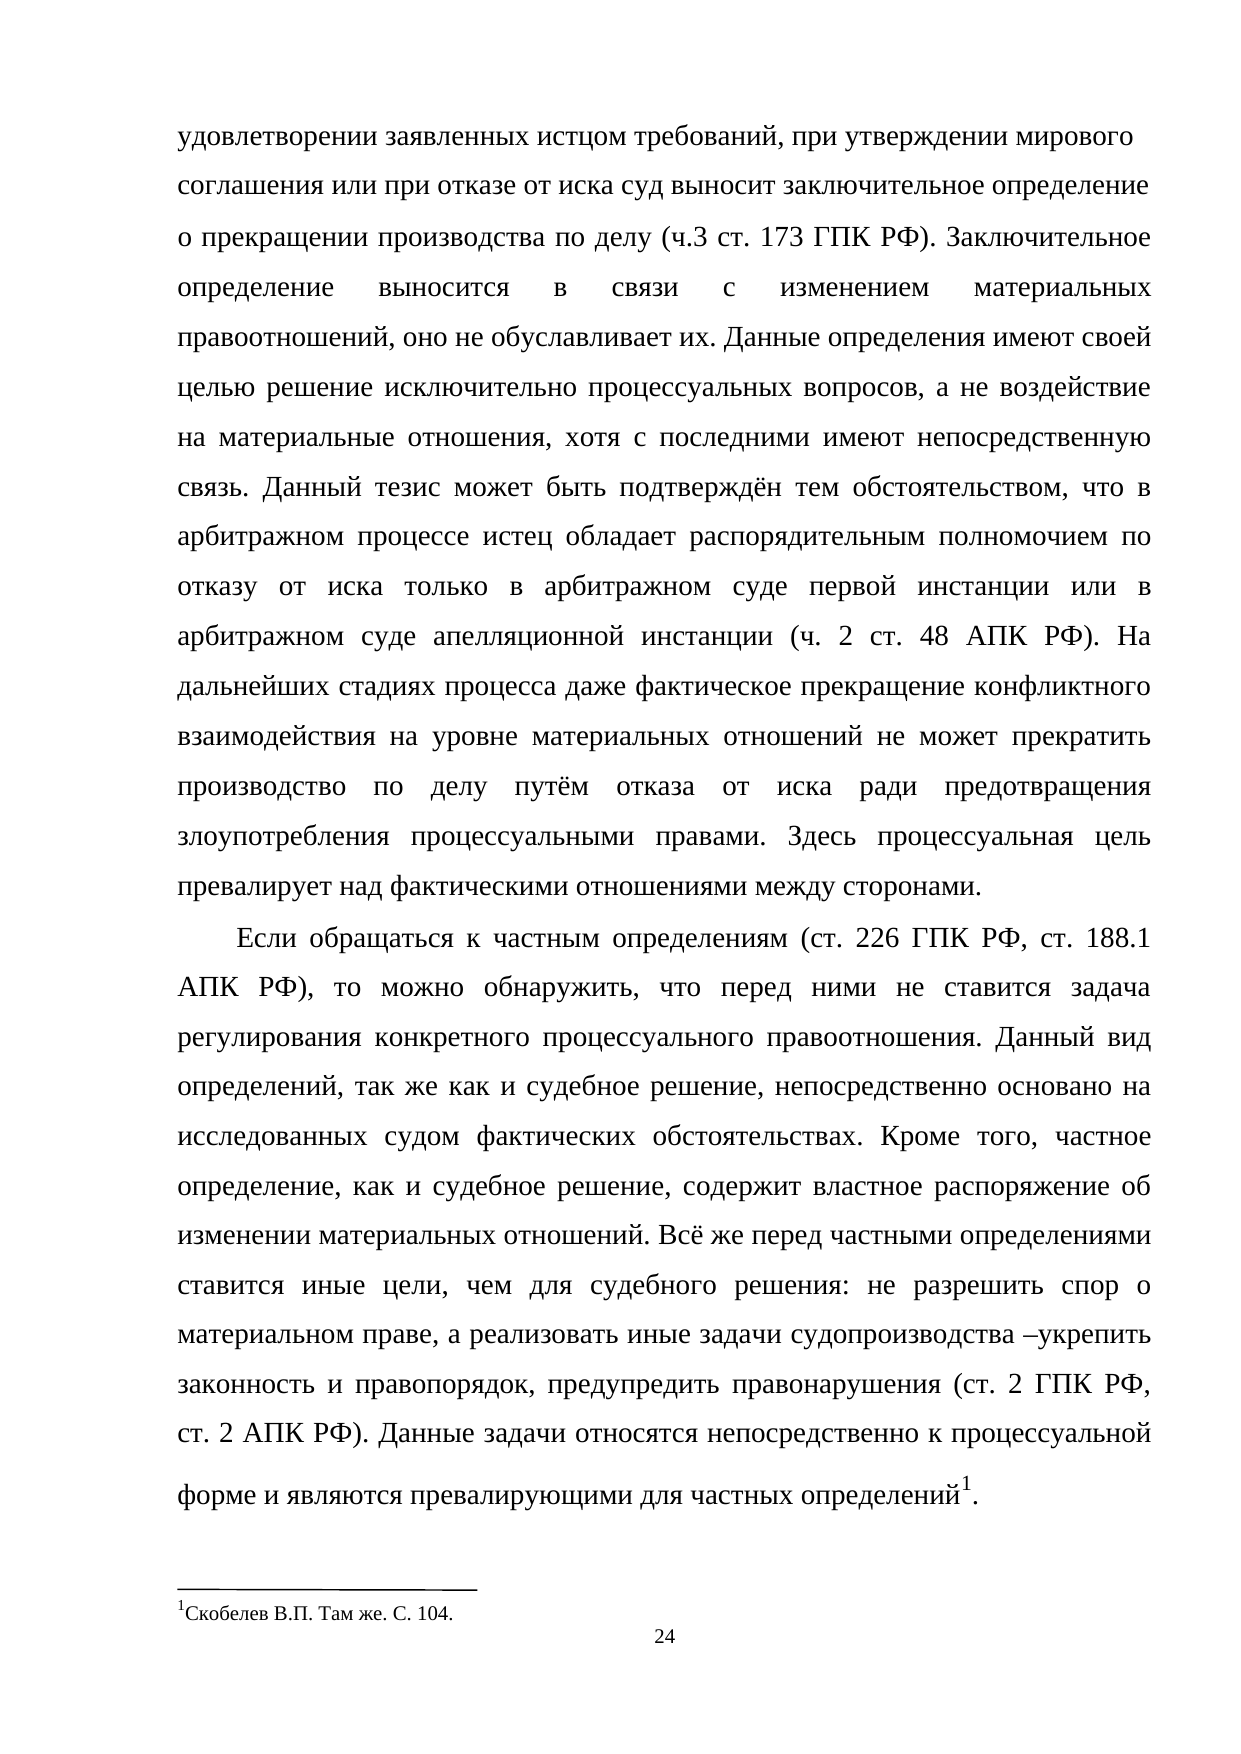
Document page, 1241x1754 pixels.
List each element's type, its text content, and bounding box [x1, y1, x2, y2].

text 24 [150, 1626, 1179, 1648]
text удовлетворении заявленных истцом требований, при утверждении мирового соглашения или при отказе от иска суд выносит заключительное определение [177, 118, 1152, 201]
list прекращении производства по делу (ч.3 ст. 173 ГПК РФ). Заключительное определение выносится в связи с изменением материальных правоотношений, оно не обуславливает их. Данные определения имеют своей целью решение исключительно процессуальных вопросов, а не воздействие на материальные отношения, хотя с последними имеют непосредственную связь. Данный тезис может быть подтверждён тем обстоятельством, что в арбитражном процессе истец обладает распорядительным полномочием по отказу от иска только в арбитражном суде первой инстанции или в арбитражном суде апелляционной инстанции (ч. 2 ст. 48 АПК РФ). На дальнейших стадиях процесса даже фактическое прекращение конфликтного взаимодействия на уровне материальных отношений не может прекратить производство по делу путём отказа от иска ради предотвращения злоупотребления процессуальными правами. Здесь процессуальная цель превалирует над фактическими отношениями между сторонами. [177, 219, 1152, 901]
text 1Скобелев В.П. Там же. С. 104. [177, 1596, 1152, 1626]
text Если обращаться к частным определениям (ст. 226 ГПК РФ, ст. 188.1 АПК РФ), то можно обнаружить, что перед ними не ставится задача регулирования конкретного процессуального правоотношения. Данный вид определений, так же как и судебное решение, непосредственно основано на исследованных судом фактических обстоятельствах. Кроме того, частное определение, как и судебное решение, содержит властное распоряжение об изменении материальных отношений. Всё же перед частными определениями ставится иные цели, чем для судебного решения: не разрешить спор о материальном праве, а реализовать иные задачи судопроизводства –укрепить законность и правопорядок, предупредить правонарушения (ст. 2 ГПК РФ, ст. 2 АПК РФ). Данные задачи относятся непосредственно к процессуальной форме и являются превалирующими для частных определений1. [177, 920, 1152, 1513]
